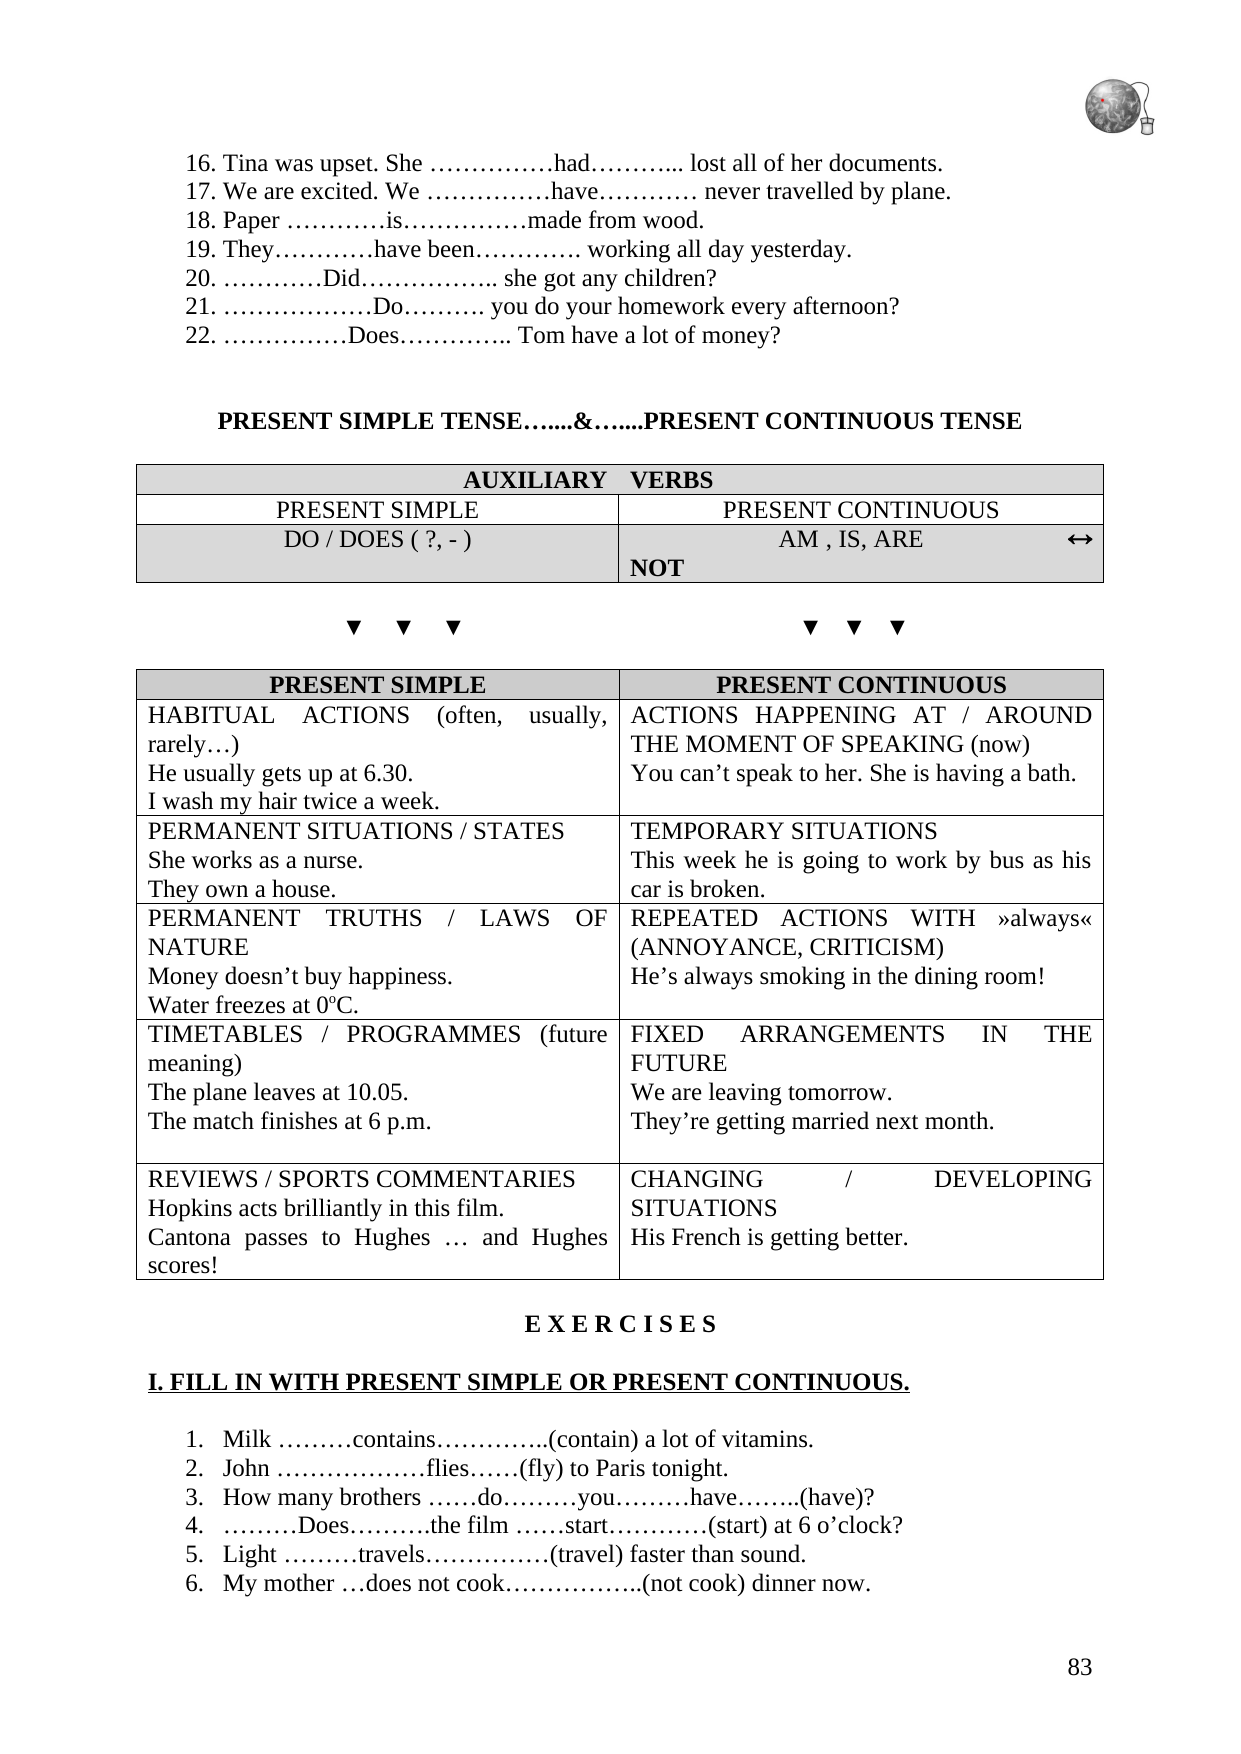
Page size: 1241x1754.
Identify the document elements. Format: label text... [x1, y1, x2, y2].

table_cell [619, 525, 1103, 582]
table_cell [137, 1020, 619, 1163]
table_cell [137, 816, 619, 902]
list ………………Do………. you do your homework every afternoon? [185, 291, 1093, 320]
list We are excited. We ……………have………… never travelled by plane. [185, 176, 1093, 205]
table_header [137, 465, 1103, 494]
list Light ………travels……………(travel) faster than sound. [185, 1539, 1093, 1568]
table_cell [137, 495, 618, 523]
list John ………………flies……(fly) to Paris tonight. [185, 1453, 1093, 1482]
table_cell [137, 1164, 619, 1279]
text E X E R C I S E S [148, 1309, 1093, 1338]
list My mother …does not cook……………..(not cook) dinner now. [185, 1568, 1093, 1597]
text PRESENT SIMPLE TENSE…....&…....PRESENT CONTINUOUS TENSE [148, 406, 1093, 435]
list Milk ………contains…………..(contain) a lot of vitamins. [185, 1424, 1093, 1453]
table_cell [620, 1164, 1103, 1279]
list ………Does……….the film ……start…………(start) at 6 o’clock? [185, 1510, 1093, 1539]
list How many brothers ……do………you………have……..(have)? [185, 1482, 1093, 1510]
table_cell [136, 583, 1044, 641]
text I. FILL IN WITH PRESENT SIMPLE OR PRESENT CONTINUOUS. [148, 1367, 1093, 1395]
picture [1081, 73, 1161, 142]
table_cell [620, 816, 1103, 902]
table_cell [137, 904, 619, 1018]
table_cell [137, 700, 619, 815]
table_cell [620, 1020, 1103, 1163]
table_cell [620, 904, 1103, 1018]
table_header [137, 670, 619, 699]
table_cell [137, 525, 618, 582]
list They…………have been…………. working all day yesterday. [185, 234, 1093, 263]
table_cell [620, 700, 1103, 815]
list ……………Does………….. Tom have a lot of money? [185, 320, 1093, 349]
list …………Did…………….. she got any children? [185, 263, 1093, 291]
list Paper …………is……………made from wood. [185, 205, 1093, 234]
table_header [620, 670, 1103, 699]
list Tina was upset. She ……………had………... lost all of her documents. [185, 148, 1093, 176]
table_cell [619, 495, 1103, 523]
